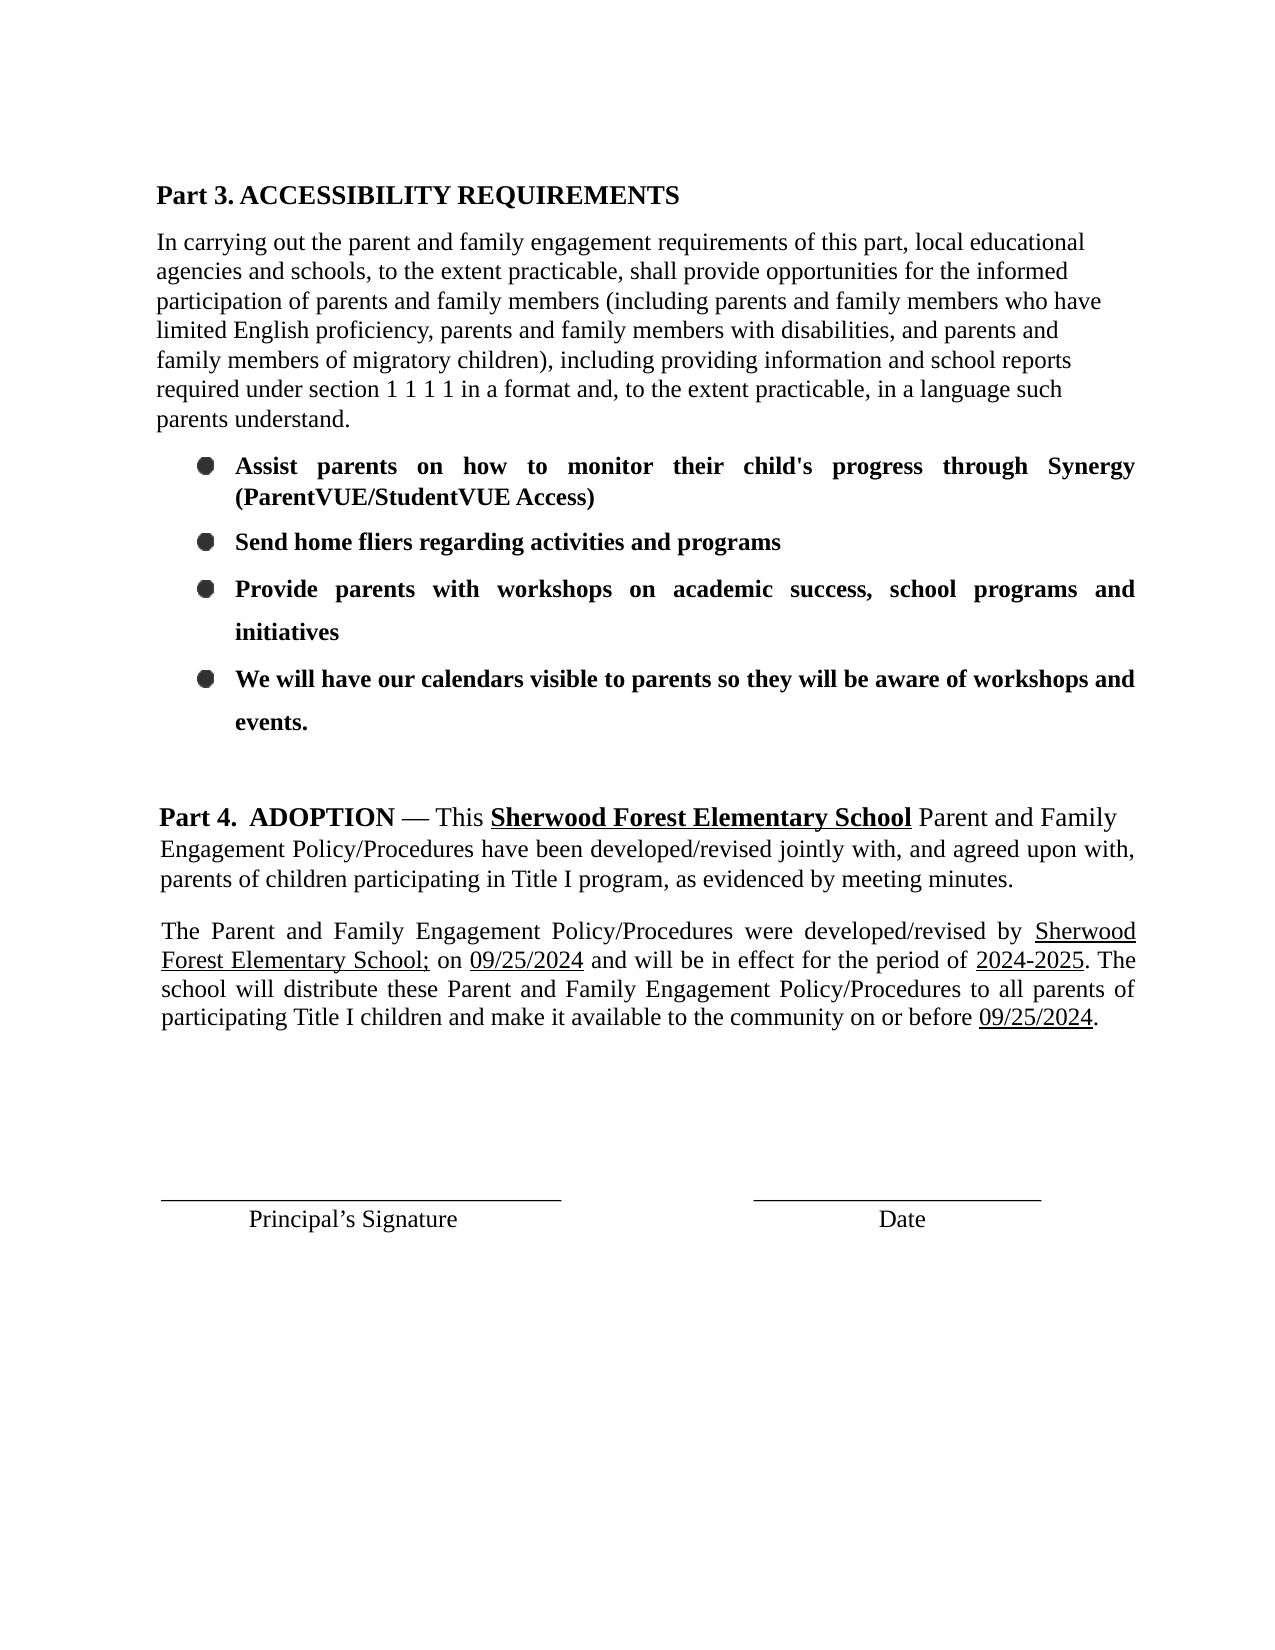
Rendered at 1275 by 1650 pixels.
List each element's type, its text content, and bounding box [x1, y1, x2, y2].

picture [197, 580, 214, 598]
picture [197, 670, 214, 688]
text In carrying out the parent and family engagement requirements of this part, local educational agencies and schools, to the extent practicable, shall provide opportunities for the informed participation of parents and family members (including parents and family members who have limited English proficiency, parents and family members with disabilities, and parents and family members of migratory children), including providing information and school reports required under section 1 1 1 1 in a format and, to the extent practicable, in a language such parents understand. [156, 227, 1130, 433]
text ________________________________ _______________________ [161, 1175, 1136, 1204]
list Send home fliers regarding activities and programs [196, 527, 1136, 556]
list Assist parents on how to monitor their child's progress through Synergy (ParentVUE/StudentVUE Access) [196, 451, 1136, 511]
subtitle Part 4. ADOPTION — This Sherwood Forest Elementary School Parent and Family [159, 801, 1136, 832]
list Provide parents with workshops on academic success, school programs and initiatives [196, 574, 1136, 646]
list We will have our calendars visible to parents so they will be aware of workshops and events. [196, 664, 1136, 736]
text Part 3. ACCESSIBILITY REQUIREMENTS [156, 179, 1136, 211]
text Principal’s Signature Date [236, 1204, 1136, 1232]
picture [197, 457, 214, 475]
text Engagement Policy/Procedures have been developed/revised jointly with, and agreed upon with, parents of children participating in Title I program, as evidenced by meeting minutes. [160, 834, 1136, 893]
picture [197, 533, 214, 551]
text The Parent and Family Engagement Policy/Procedures were developed/revised by Sherwood Forest Elementary School; on 09/25/2024 and will be in effect for the period of 2024-2025. The school will distribute these Parent and Family Engagement Policy/Procedures to all parents of participating Title I children and make it available to the community on or before 09/25/2024. [161, 916, 1136, 1031]
